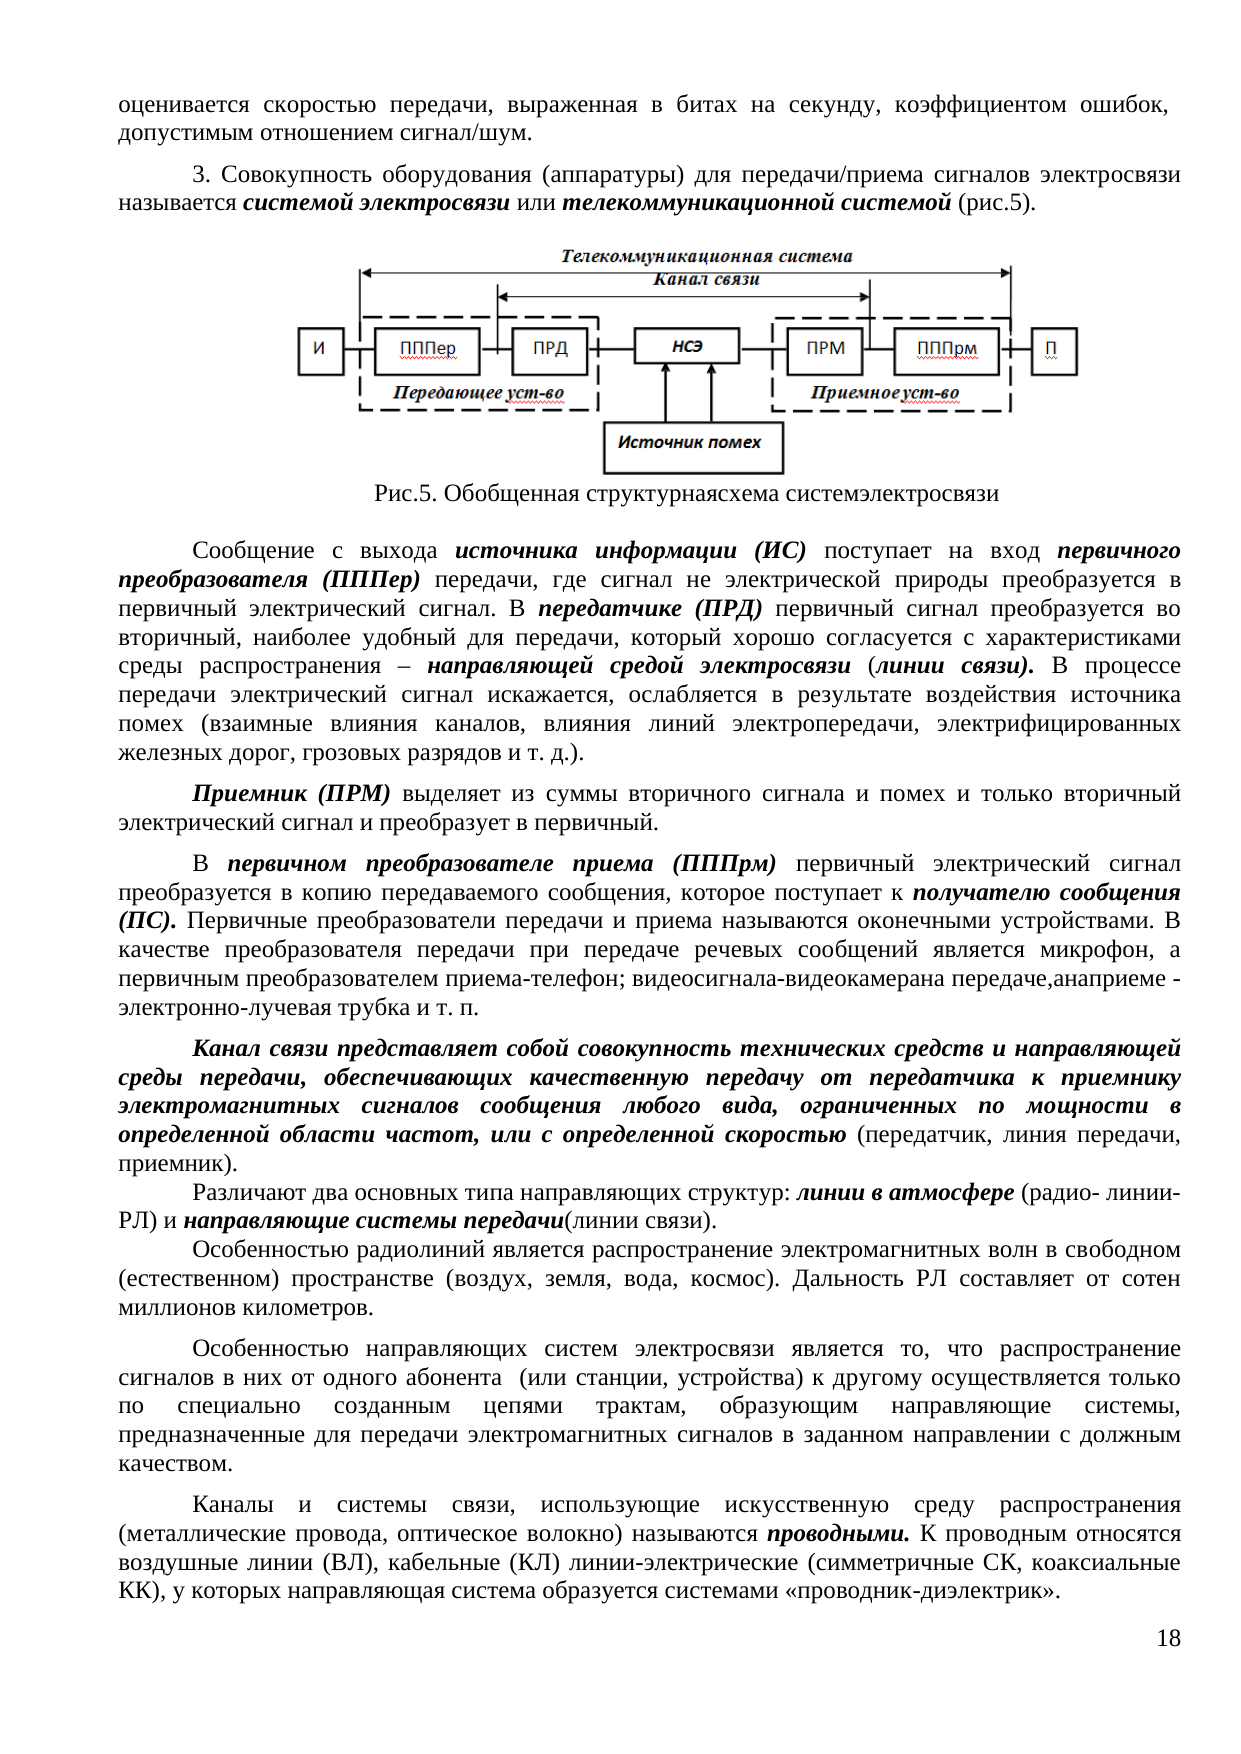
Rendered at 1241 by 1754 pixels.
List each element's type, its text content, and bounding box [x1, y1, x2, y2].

text Каналы и системы связи, использующие искусственную среду распространения (металлические провода, оптическое волокно) называются проводными. К проводным относятся воздушные линии (ВЛ), кабельные (КЛ) линии-электрические (симметричные СК, коаксиальные КК), у которых направляющая система образуется системами «проводник-диэлектрик». [118, 1489, 1181, 1604]
text Приемник (ПРМ) выделяет из суммы вторичного сигнала и помех и только вторичный электрический сигнал и преобразует в первичный. [118, 778, 1181, 835]
text Сообщение с выхода источника информации (ИС) поступает на вход первичного преобразователя (ПППер) передачи, где сигнал не электрической природы преобразуется в первичный электрический сигнал. В передатчике (ПРД) первичный сигнал преобразуется во вторичный, наиболее удобный для передачи, который хорошо согласуется с характеристиками среды распространения – направляющей средой электросвязи (линии связи). В процессе передачи электрический сигнал искажается, ослабляется в результате воздействия источника помех (взаимные влияния каналов, влияния линий электропередачи, электрифицированных железных дорог, грозовых разрядов и т. д.). [118, 535, 1181, 765]
text В первичном преобразователе приема (ПППрм) первичный электрический сигнал преобразуется в копию передаваемого сообщения, которое поступает к получателю сообщения (ПС). Первичные преобразователи передачи и приема называются оконечными устройствами. В качестве преобразователя передачи при передаче речевых сообщений является микрофон, а первичным преобразователем приема-телефон; видеосигнала-видеокамерана передаче,анаприеме -электронно-лучевая трубка и т. п. [118, 848, 1181, 1020]
text Канал связи представляет собой совокупность технических средств и направляющей среды передачи, обеспечивающих качественную передачу от передатчика к приемнику электромагнитных сигналов сообщения любого вида, ограниченных по мощности в определенной области частот, или с определенной скоростью (передатчик, линия передачи, приемник). [118, 1033, 1181, 1177]
text Рис.5. Обобщенная структурнаясхема системэлектросвязи [118, 478, 1181, 507]
picture [284, 244, 1089, 478]
text Особенностью направляющих систем электросвязи является то, что распространение сигналов в них от одного абонента (или станции, устройства) к другому осуществляется только по специально созданным цепями трактам, образующим направляющие системы, предназначенные для передачи электромагнитных сигналов в заданном направлении с должным качеством. [118, 1333, 1181, 1477]
text 3. Совокупность оборудования (аппаратуры) для передачи/приема сигналов электросвязи называется системой электросвязи или телекоммуникационной системой (рис.5). [118, 159, 1181, 216]
text Особенностью радиолиний является распространение электромагнитных волн в свободном (естественном) пространстве (воздух, земля, вода, космос). Дальность РЛ составляет от сотен миллионов километров. [118, 1234, 1181, 1320]
text Различают два основных типа направляющих структур: линии в атмосфере (радио- линии-РЛ) и направляющие системы передачи(линии связи). [118, 1177, 1181, 1234]
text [118, 89, 1169, 146]
